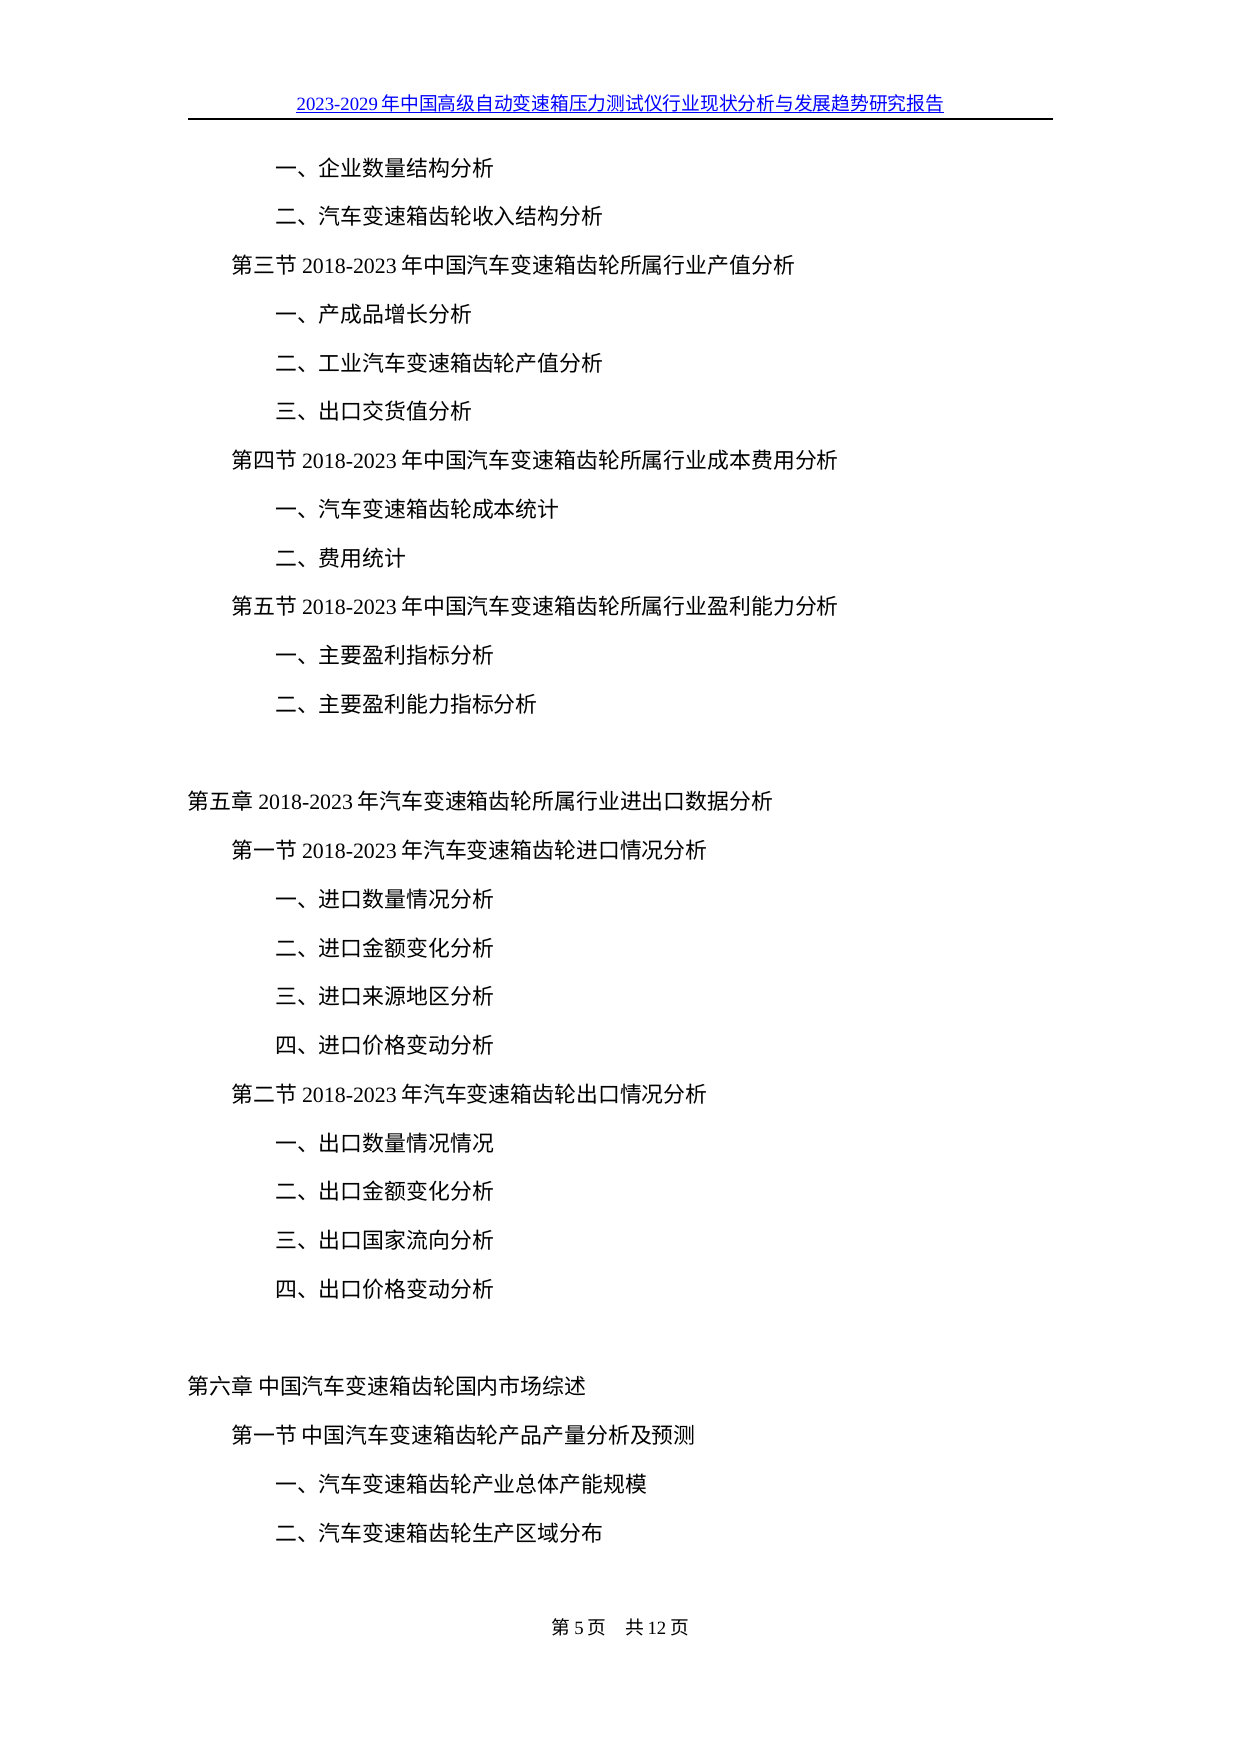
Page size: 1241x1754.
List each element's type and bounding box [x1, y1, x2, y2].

text [187, 150, 1053, 1548]
